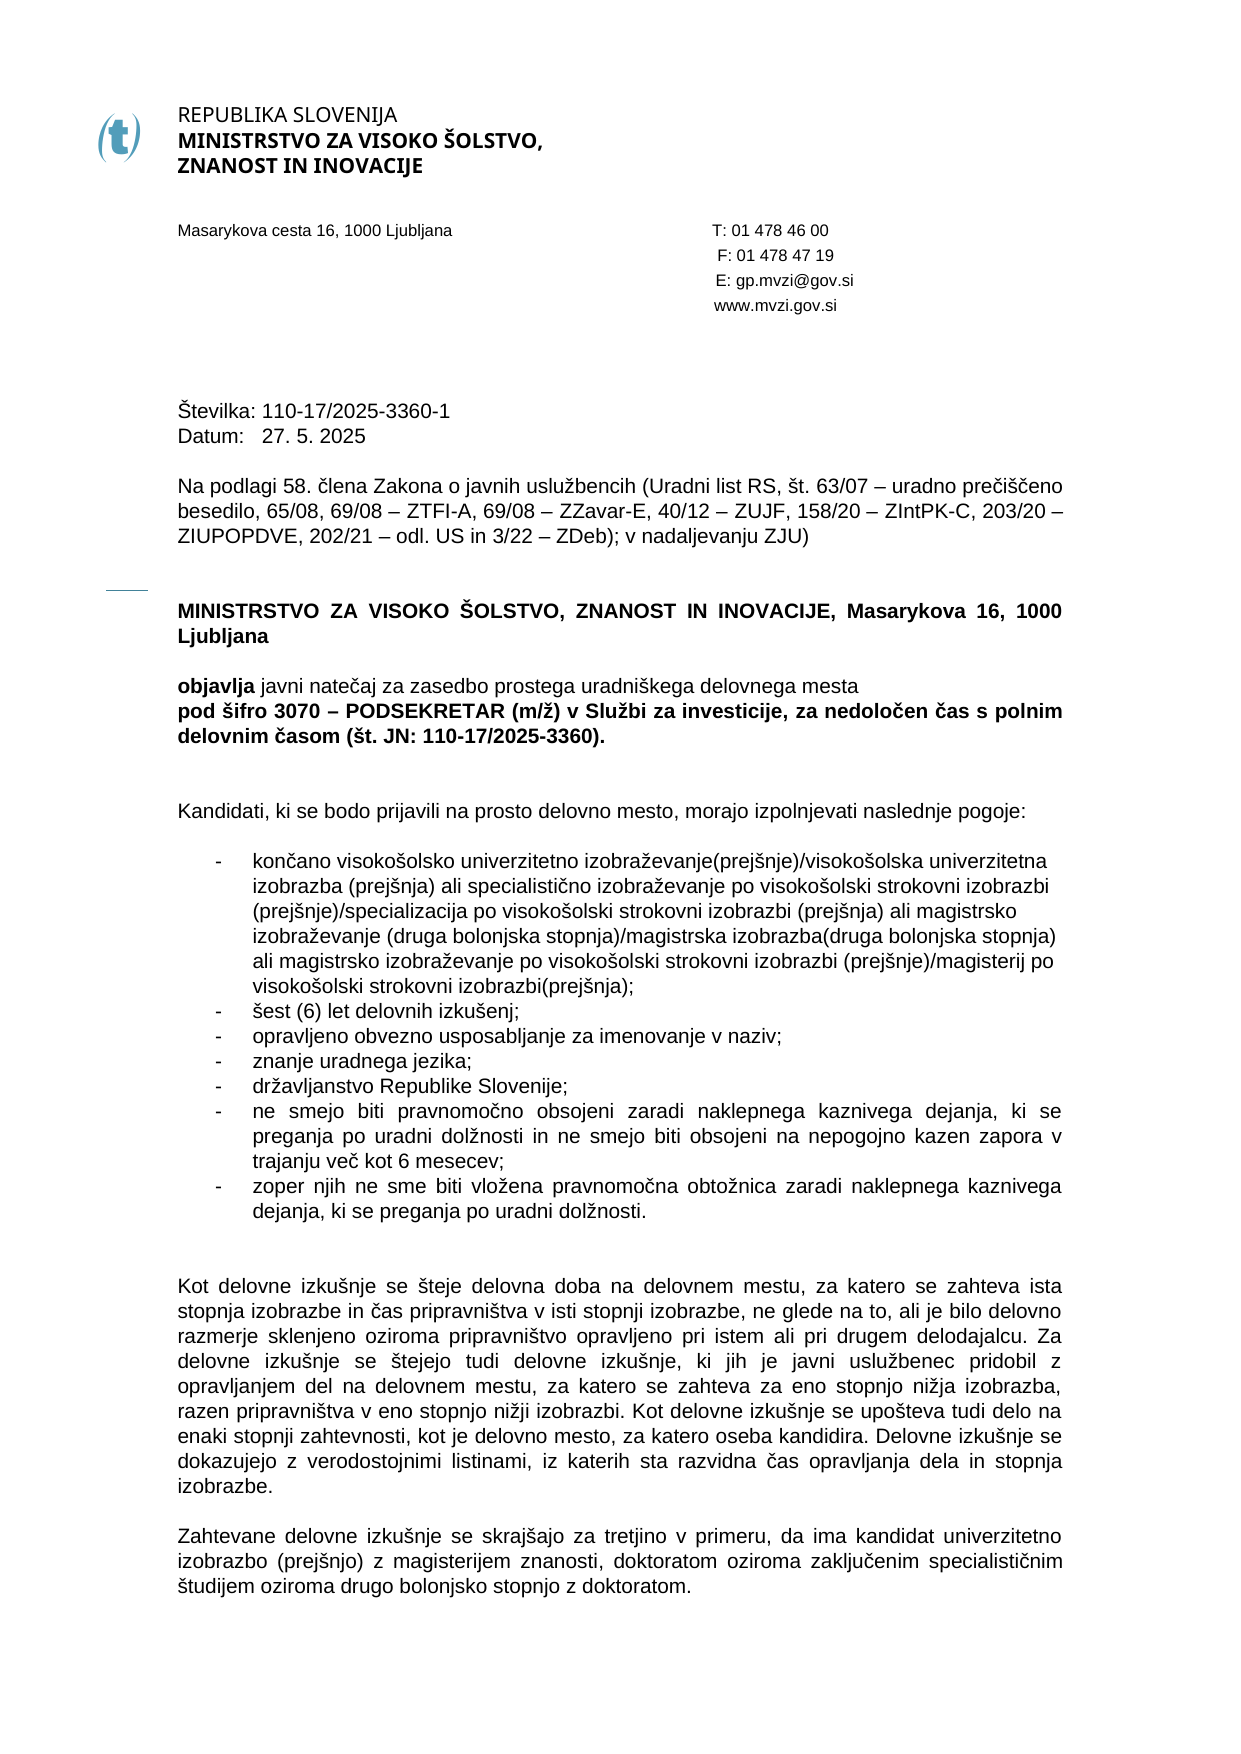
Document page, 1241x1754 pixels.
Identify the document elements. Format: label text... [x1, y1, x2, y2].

text Datum: 27. 5. 2025 [177, 423, 1063, 448]
text objavlja javni natečaj za zasedbo prostega uradniškega delovnega mesta [177, 673, 1063, 698]
text Kot delovne izkušnje se šteje delovna doba na delovnem mestu, za katero se zahteva ista stopnja izobrazbe in čas pripravništva v isti stopnji izobrazbe, ne glede na to, ali je bilo delovno razmerje sklenjeno oziroma pripravništvo opravljeno pri istem ali pri drugem delodajalcu. Za delovne izkušnje se štejejo tudi delovne izkušnje, ki jih je javni uslužbenec pridobil z opravljanjem del na delovnem mestu, za katero se zahteva za eno stopnjo nižja izobrazba, razen pripravništva v eno stopnjo nižji izobrazbi. Kot delovne izkušnje se upošteva tudi delo na enaki stopnji zahtevnosti, kot je delovno mesto, za katero oseba kandidira. Delovne izkušnje se dokazujejo z verodostojnimi listinami, iz katerih sta razvidna čas opravljanja dela in stopnja izobrazbe. [177, 1273, 1063, 1498]
list znanje uradnega jezika; [215, 1048, 1063, 1073]
text Zahtevane delovne izkušnje se skrajšajo za tretjino v primeru, da ima kandidat univerzitetno izobrazbo (prejšnjo) z magisterijem znanosti, doktoratom oziroma zaključenim specialističnim študijem oziroma drugo bolonjsko stopnjo z doktoratom. [177, 1523, 1063, 1598]
text MINISTRSTVO ZA VISOKO ŠOLSTVO, ZNANOST IN INOVACIJE, Masarykova 16, 1000 Ljubljana [177, 598, 1063, 648]
text Na podlagi 58. člena Zakona o javnih uslužbencih (Uradni list RS, št. 63/07 – uradno prečiščeno besedilo, 65/08, 69/08 – ZTFI-A, 69/08 – ZZavar-E, 40/12 – ZUJF, 158/20 – ZIntPK-C, 203/20 – ZIUPOPDVE, 202/21 – odl. US in 3/22 – ZDeb); v nadaljevanju ZJU) [177, 473, 1063, 548]
text Številka: 110-17/2025-3360-1 [177, 398, 1063, 423]
text pod šifro 3070 – PODSEKRETAR (m/ž) v Službi za investicije, za nedoločen čas s polnim delovnim časom (št. JN: 110-17/2025-3360). [177, 698, 1063, 748]
list zoper njih ne sme biti vložena pravnomočna obtožnica zaradi naklepnega kaznivega dejanja, ki se preganja po uradni dolžnosti. [215, 1173, 1063, 1223]
list opravljeno obvezno usposabljanje za imenovanje v naziv; [215, 1023, 1063, 1048]
list državljanstvo Republike Slovenije; [215, 1073, 1063, 1098]
text Kandidati, ki se bodo prijavili na prosto delovno mesto, morajo izpolnjevati naslednje pogoje: [177, 798, 1063, 823]
list šest (6) let delovnih izkušenj; [215, 998, 1063, 1023]
list ne smejo biti pravnomočno obsojeni zaradi naklepnega kaznivega dejanja, ki se preganja po uradni dolžnosti in ne smejo biti obsojeni na nepogojno kazen zapora v trajanju več kot 6 mesecev; [215, 1098, 1063, 1173]
list končano visokošolsko univerzitetno izobraževanje(prejšnje)/visokošolska univerzitetna izobrazba (prejšnja) ali specialistično izobraževanje po visokošolski strokovni izobrazbi (prejšnje)/specializacija po visokošolski strokovni izobrazbi (prejšnja) ali magistrsko izobraževanje (druga bolonjska stopnja)/magistrska izobrazba(druga bolonjska stopnja) ali magistrsko izobraževanje po visokošolski strokovni izobrazbi (prejšnje)/magisterij po visokošolski strokovni izobrazbi(prejšnja); [215, 848, 1063, 998]
